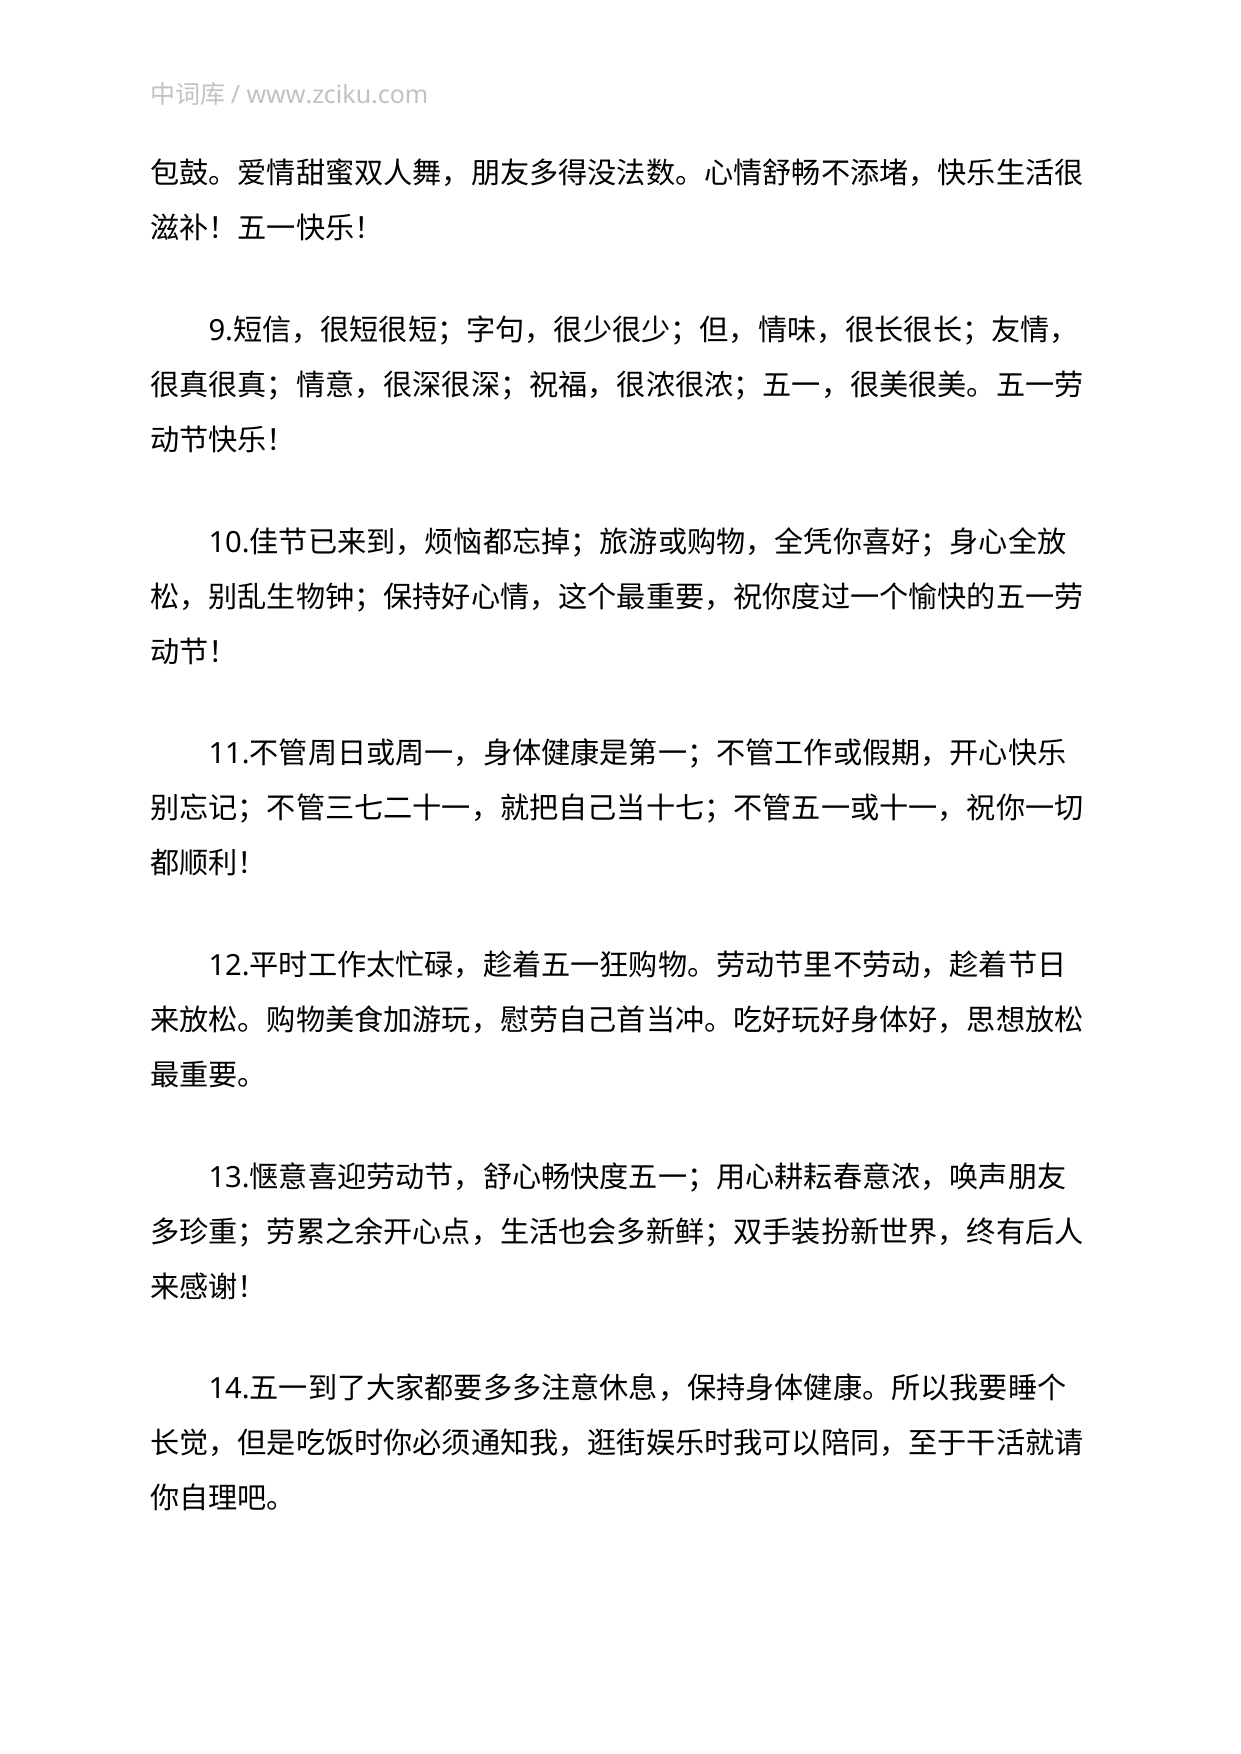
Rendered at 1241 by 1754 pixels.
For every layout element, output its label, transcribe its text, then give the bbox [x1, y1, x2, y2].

text 14.五一到了大家都要多多注意休息，保持身体健康。所以我要睡个长觉，但是吃饭时你必须通知我，逛街娱乐时我可以陪同，至于干活就请你自理吧。 [150, 1365, 1090, 1517]
text 13.惬意喜迎劳动节，舒心畅快度五一；用心耕耘春意浓，唤声朋友多珍重；劳累之余开心点，生活也会多新鲜；双手装扮新世界，终有后人来感谢！ [150, 1153, 1090, 1306]
text 12.平时工作太忙碌，趁着五一狂购物。劳动节里不劳动，趁着节日来放松。购物美食加游玩，慰劳自己首当冲。吃好玩好身体好，思想放松最重要。 [150, 942, 1090, 1094]
text 9.短信，很短很短；字句，很少很少；但，情味，很长很长；友情，很真很真；情意，很深很深；祝福，很浓很浓；五一，很美很美。五一劳动节快乐！ [150, 307, 1090, 459]
text 11.不管周日或周一，身体健康是第一；不管工作或假期，开心快乐别忘记；不管三七二十一，就把自己当十七；不管五一或十一，祝你一切都顺利！ [150, 730, 1090, 882]
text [150, 150, 1090, 247]
text 10.佳节已来到，烦恼都忘掉；旅游或购物，全凭你喜好；身心全放松，别乱生物钟；保持好心情，这个最重要，祝你度过一个愉快的五一劳动节！ [150, 518, 1090, 671]
